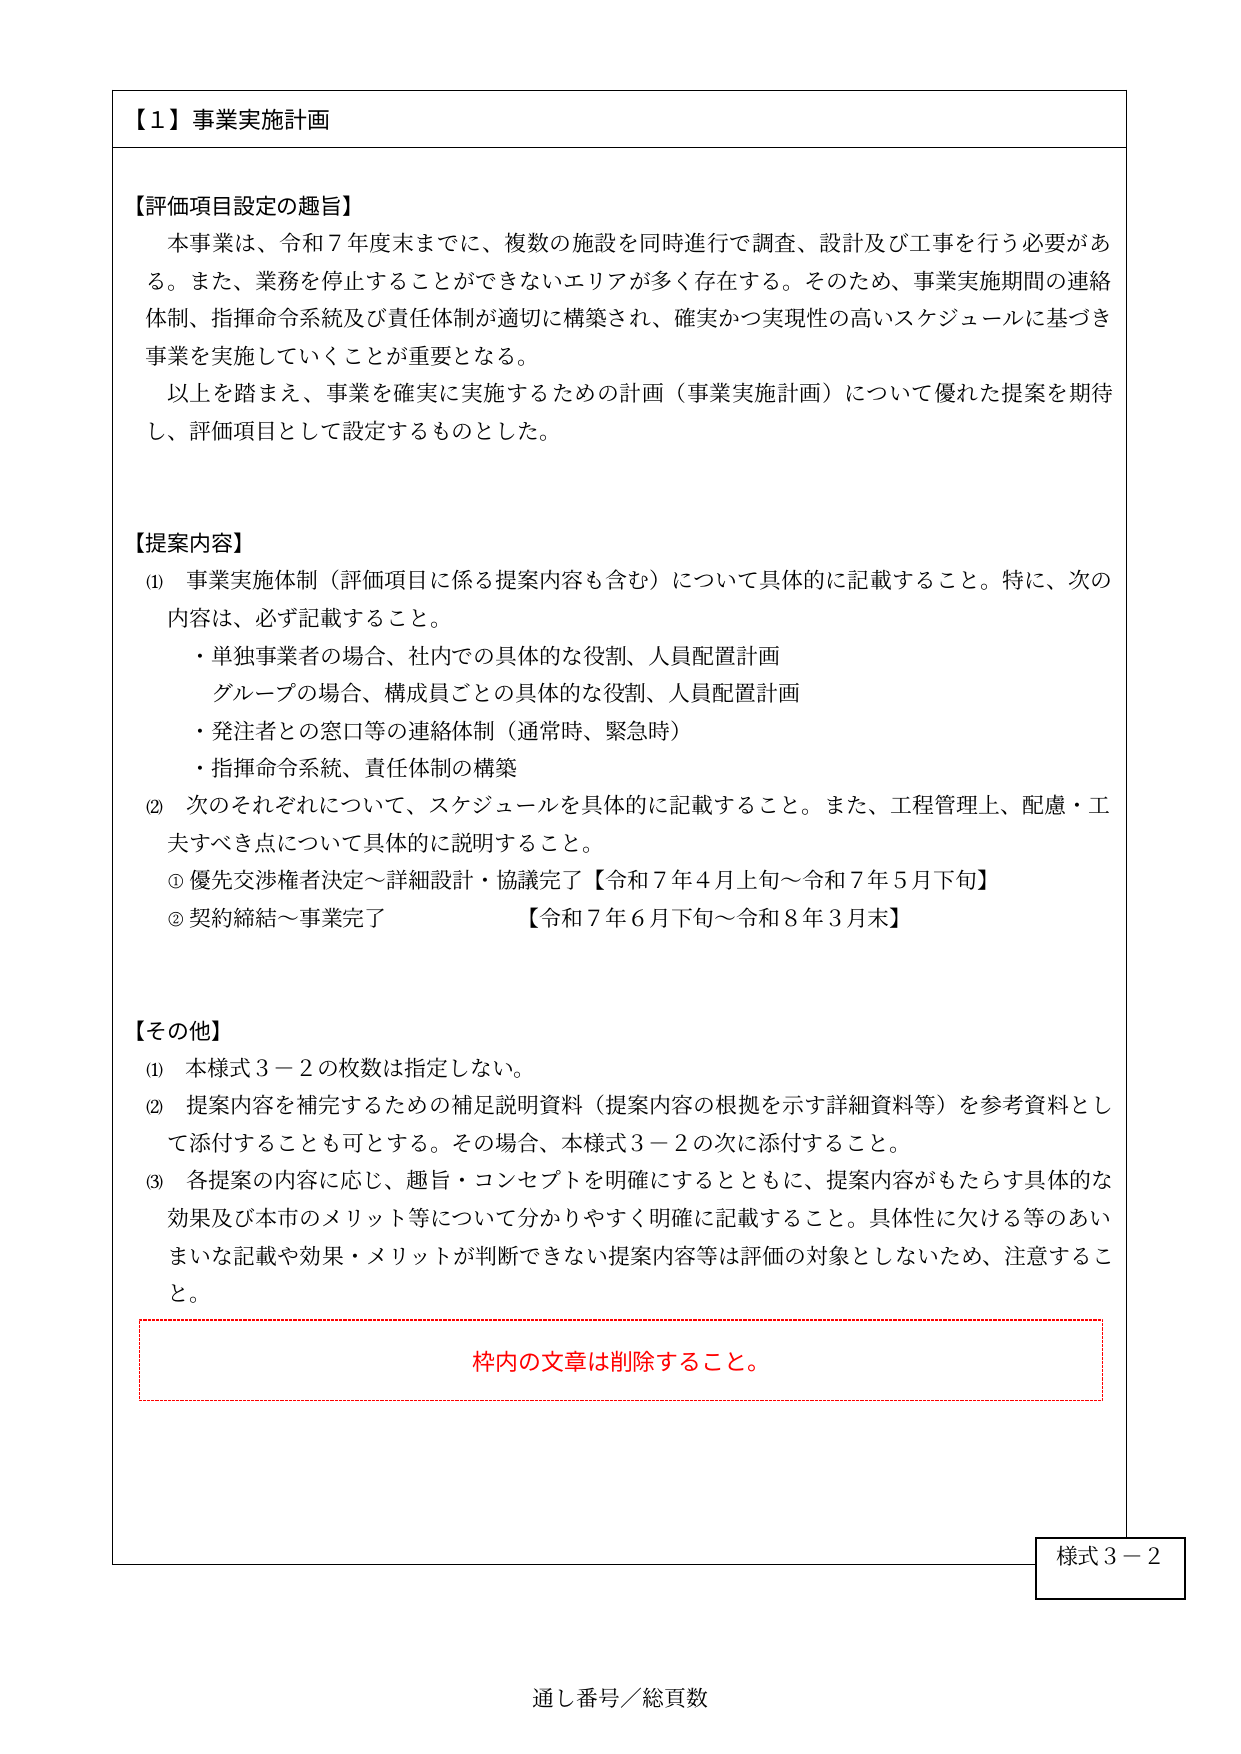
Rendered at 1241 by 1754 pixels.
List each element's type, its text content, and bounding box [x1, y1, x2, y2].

table_cell 【評価項目設定の趣旨】 本事業は、令和７年度末までに、複数の施設を同時進行で調査、設計及び工事を行う必要がある。また、業務を停止することができないエリアが多く存在する。そのため、事業実施期間の連絡体制、指揮命令系統及び責任体制が適切に構築され、確実かつ実現性の高いスケジュールに基づき事業を実施していくことが重要となる。 以上を踏まえ、事業を確実に実施するための計画（事業実施計画）について優れた提案を期待し、評価項目として設定するものとした。 【提案内容】 ⑴ 事業実施体制（評価項目に係る提案内容も含む）について具体的に記載すること。特に、次の内容は、必ず記載すること。 ・単独事業者の場合、社内での具体的な役割、人員配置計画 グループの場合、構成員ごとの具体的な役割、人員配置計画 ・発注者との窓口等の連絡体制（通常時、緊急時） ・指揮命令系統、責任体制の構築 ⑵ 次のそれぞれについて、スケジュールを具体的に記載すること。また、工程管理上、配慮・工夫すべき点について具体的に説明すること。 ① 優先交渉権者決定～詳細設計・協議完了【令和７年４月上旬～令和７年５月下旬】 ② 契約締結～事業完了 【令和７年６月下旬～令和８年３月末】 【その他】 ⑴ 本様式３－２の枚数は指定しない。 ⑵ 提案内容を補完するための補足説明資料（提案内容の根拠を示す詳細資料等）を参考資料として添付することも可とする。その場合、本様式３－２の次に添付すること。 ⑶ 各提案の内容に応じ、趣旨・コンセプトを明確にするとともに、提案内容がもたらす具体的な効果及び本市のメリット等について分かりやすく明確に記載すること。具体性に欠ける等のあいまいな記載や効果・メリットが判断できない提案内容等は評価の対象としないため、注意すること。 [113, 148, 1126, 1564]
table_header 【１】事業実施計画 [113, 91, 1126, 147]
